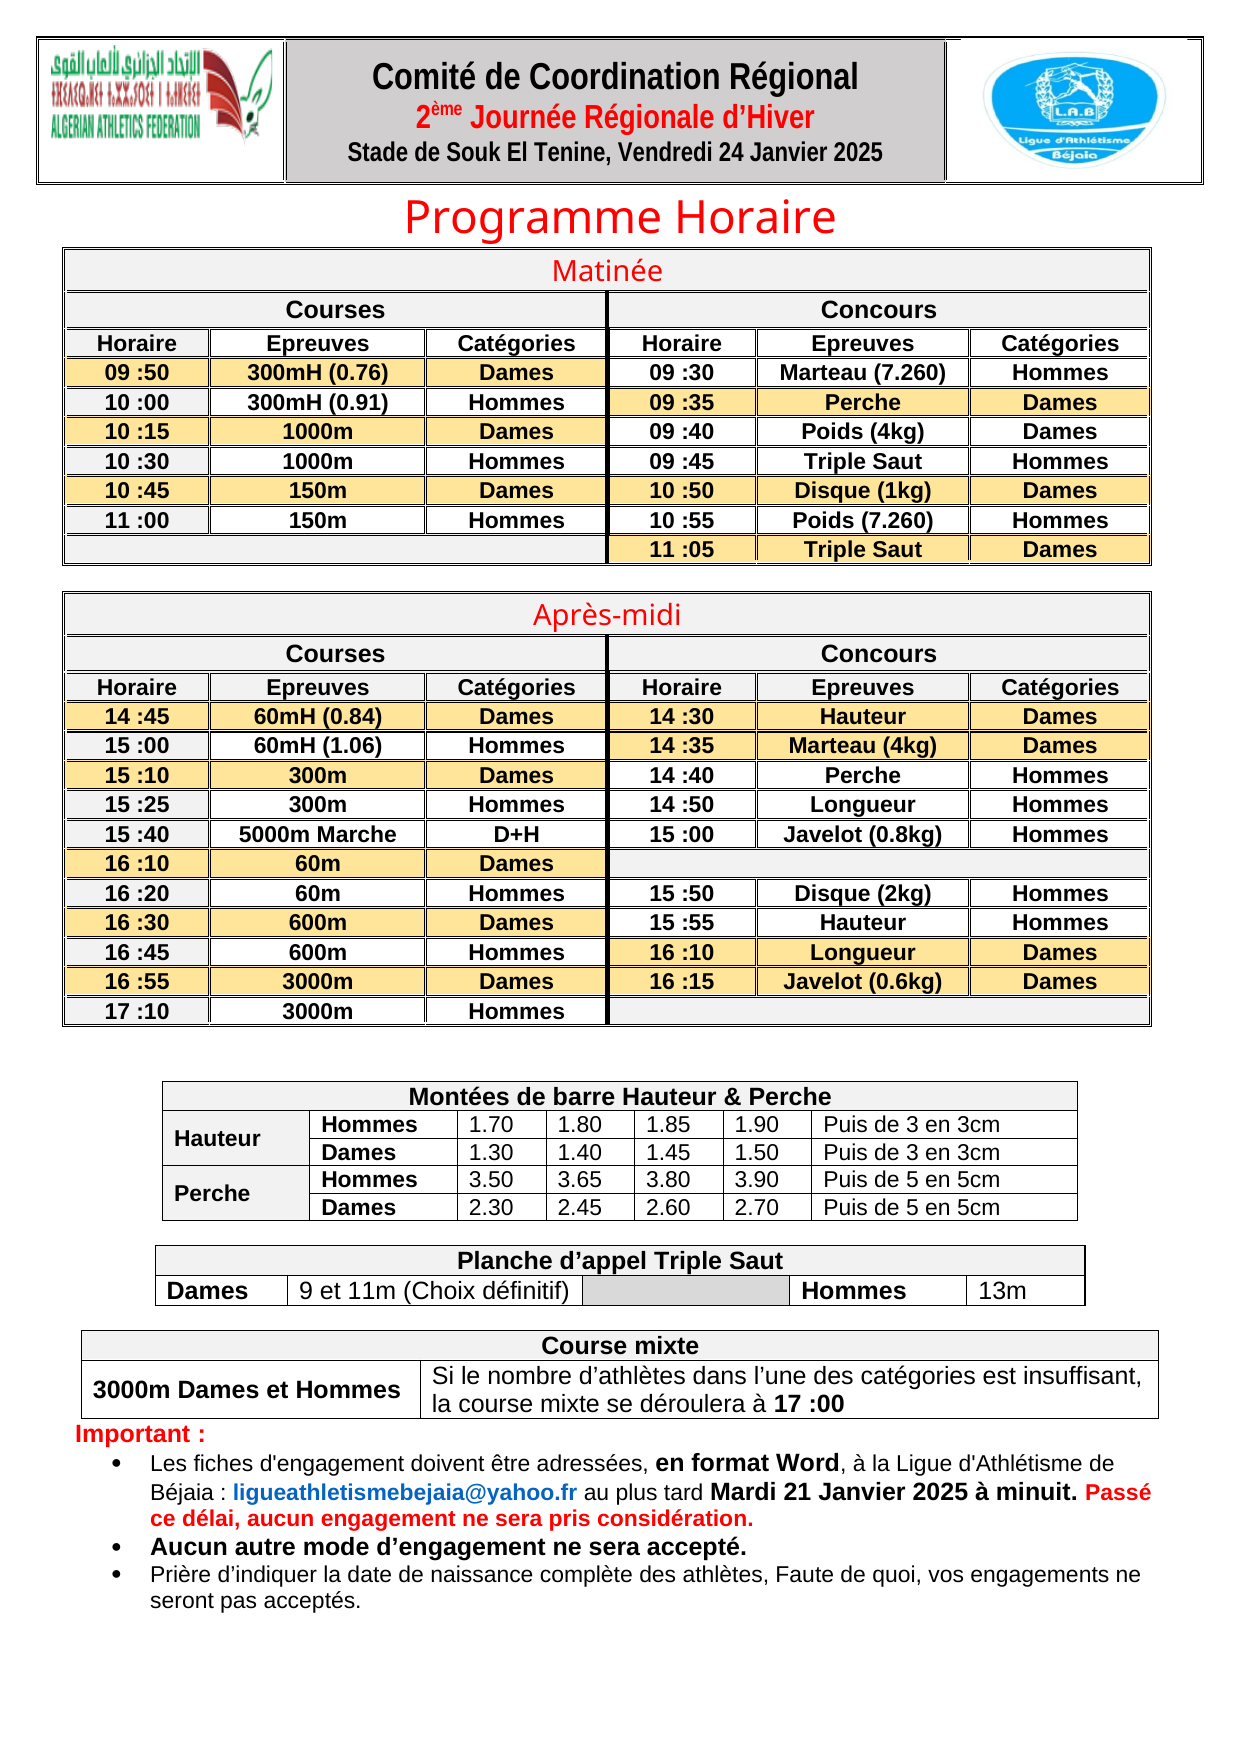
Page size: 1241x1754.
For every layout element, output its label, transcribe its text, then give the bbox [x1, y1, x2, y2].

table_cell 15 :40 [65, 818, 208, 847]
table_cell 600m [211, 909, 424, 936]
table_cell Dames [427, 477, 605, 503]
table_cell Hommes [971, 818, 1149, 847]
table_header Planche d’appel Triple Saut [156, 1246, 1084, 1275]
table_cell 1.50 [724, 1139, 811, 1165]
table_cell 2.60 [635, 1194, 723, 1220]
table_cell 09 :50 [64, 356, 210, 386]
table_cell Catégories [427, 674, 605, 700]
table_cell 16 :30 [64, 906, 210, 936]
table_cell Hommes [427, 389, 605, 415]
table_cell Perche [758, 762, 968, 788]
table_header Montées de barre Hauteur & Perche [163, 1082, 1077, 1110]
table_cell Dames [969, 729, 1151, 759]
table_cell 3.90 [724, 1166, 811, 1193]
table_cell 10 :45 [64, 474, 210, 503]
table_cell 2.30 [458, 1194, 546, 1220]
table_cell 3000m [211, 968, 424, 994]
table_cell Epreuves [758, 330, 968, 356]
table_cell 600m [211, 939, 424, 965]
table_cell Dames [427, 703, 605, 729]
picture [960, 39, 1188, 182]
table_cell Dames [427, 850, 605, 877]
table_cell 150m [211, 507, 424, 533]
table_cell 9 et 11m (Choix définitif) [288, 1276, 582, 1305]
text Important : [75, 1419, 1218, 1448]
table_cell [64, 533, 605, 562]
table_cell Hommes [427, 507, 605, 533]
table_cell 09 :30 [610, 359, 755, 386]
table_cell 300m [211, 762, 424, 788]
table_cell 1.40 [547, 1139, 634, 1165]
table_cell Courses [64, 290, 605, 327]
table_cell Javelot (0.8kg) [758, 821, 968, 847]
table_cell 1000m [211, 448, 424, 474]
table_cell 16 :15 [610, 968, 755, 994]
table_cell Catégories [971, 327, 1149, 356]
table_cell Hommes [971, 504, 1149, 533]
table_cell 16 :10 [64, 847, 210, 877]
table_cell Dames [969, 533, 1151, 562]
table_cell 60m [211, 880, 424, 906]
table_cell 15 :10 [65, 759, 208, 788]
table_cell Hommes [427, 733, 605, 759]
table_cell 09 :45 [610, 448, 755, 474]
table_cell 300mH (0.91) [211, 389, 424, 415]
table_cell Dames [971, 386, 1149, 415]
list Béjaia : ligueathletismebejaia@yahoo.fr au plus tard Mardi 21 Janvier 2025 à minuit. Passé ce délai, aucun engagement ne sera pris considération. [150, 1477, 1165, 1532]
table_cell Triple Saut [758, 448, 968, 474]
table_cell Dames [427, 418, 605, 444]
table_cell 150m [211, 477, 424, 503]
table_cell 16 :45 [65, 936, 208, 965]
table_cell Concours [609, 290, 1151, 327]
table_cell D+H [427, 821, 605, 847]
table_header Après-midi [65, 594, 1149, 634]
table_cell Marteau (4kg) [758, 733, 968, 759]
table_cell Hommes [971, 759, 1149, 788]
table_cell Puis de 5 en 5cm [812, 1194, 1077, 1220]
table_cell 60mH (1.06) [211, 733, 424, 759]
table_cell 1.30 [458, 1139, 546, 1165]
table_cell Dames [310, 1194, 457, 1220]
table_cell 5000m Marche [211, 821, 424, 847]
table_cell Dames [427, 359, 605, 386]
table_cell 60mH (0.84) [211, 703, 424, 729]
table_cell 1.70 [458, 1111, 546, 1138]
table_cell 11 :00 [65, 504, 208, 533]
list Prière d’indiquer la date de naissance complète des athlètes, Faute de quoi, vos engagements ne seront pas acceptés. [112, 1561, 1165, 1613]
table_cell 17 :10 [65, 995, 210, 1024]
table_cell 3.65 [547, 1166, 634, 1193]
table_cell Dames [427, 762, 605, 788]
table_cell 3.80 [635, 1166, 723, 1193]
table_cell [610, 995, 1149, 1024]
table_cell Hommes [426, 998, 605, 1024]
table_cell 15 :25 [64, 788, 210, 818]
table_cell Longueur [758, 939, 968, 965]
table_cell 10 :30 [65, 445, 208, 474]
table_cell 14 :40 [610, 762, 755, 788]
table_cell 60m [211, 850, 424, 877]
table_cell Horaire [64, 670, 210, 700]
table_cell 10 :15 [64, 415, 210, 444]
table_cell Epreuves [758, 674, 968, 700]
table_cell Hommes [790, 1276, 966, 1305]
table_cell Puis de 3 en 3cm [812, 1139, 1077, 1165]
table_header Matinée [65, 250, 1149, 290]
table_cell 1.85 [635, 1111, 723, 1138]
table_cell 300m [211, 791, 424, 818]
table_cell Hommes [971, 877, 1149, 906]
table_cell Dames [427, 968, 605, 994]
table_cell Poids (4kg) [758, 418, 968, 444]
table_cell 15 :00 [610, 821, 755, 847]
table_header [946, 40, 960, 182]
table_header [39, 38, 285, 182]
table_cell 15 :50 [610, 880, 755, 906]
table_cell Si le nombre d’athlètes dans l’une des catégories est insuffisant, la course mixte se déroulera à 17 :00 [421, 1361, 1158, 1418]
text Programme Horaire [75, 185, 1165, 247]
table_cell 16 :20 [65, 877, 208, 906]
table_cell Perche [163, 1166, 309, 1220]
table_cell [610, 847, 1151, 877]
table_cell Catégories [969, 670, 1151, 700]
table_cell Dames [971, 700, 1149, 729]
table_cell Dames [971, 936, 1149, 965]
table_cell Hauteur [163, 1111, 309, 1165]
table_cell 11 :05 [609, 536, 756, 562]
table_cell Hommes [427, 880, 605, 906]
table_header [1188, 40, 1201, 182]
table_cell 16 :55 [64, 965, 210, 994]
table_cell [583, 1276, 789, 1305]
table_cell Horaire [610, 674, 755, 700]
table_cell 2.70 [724, 1194, 811, 1220]
table_cell Hauteur [758, 703, 968, 729]
table_cell 15 :55 [610, 909, 755, 936]
table_cell Hommes [427, 791, 605, 818]
table_cell Dames [427, 909, 605, 936]
table_cell Dames [969, 415, 1151, 444]
table_cell Concours [609, 634, 1151, 670]
table_cell 10 :50 [610, 477, 755, 503]
table_cell 15 :00 [64, 729, 210, 759]
table_cell 1.45 [635, 1139, 723, 1165]
table_cell Hommes [969, 356, 1151, 386]
table_cell Dames [156, 1276, 287, 1305]
table_cell Poids (7.260) [758, 507, 968, 533]
table_cell Hauteur [758, 909, 968, 936]
table_cell 1.80 [547, 1111, 634, 1138]
table_cell 09 :35 [610, 389, 755, 415]
table_cell Horaire [610, 330, 755, 356]
table_cell Dames [310, 1139, 457, 1165]
table_cell Hommes [969, 906, 1151, 936]
table_cell Hommes [427, 448, 605, 474]
table_cell Catégories [427, 330, 605, 356]
table_cell Perche [758, 389, 968, 415]
table_cell Triple Saut [756, 536, 969, 562]
table_cell 09 :40 [610, 418, 755, 444]
table_cell 13m [967, 1276, 1084, 1305]
table_cell Hommes [427, 939, 605, 965]
table_cell Hommes [971, 445, 1149, 474]
table_cell 2.45 [547, 1194, 634, 1220]
table_cell Puis de 5 en 5cm [812, 1166, 1077, 1193]
table_cell Disque (1kg) [758, 477, 968, 503]
table_cell 14 :50 [610, 791, 755, 818]
table_cell 1000m [211, 418, 424, 444]
table_cell Puis de 3 en 3cm [812, 1111, 1077, 1138]
table_cell 300mH (0.76) [211, 359, 424, 386]
table_cell Dames [969, 965, 1151, 994]
list Les fiches d'engagement doivent être adressées, en format Word, à la Ligue d'Athlétisme de [112, 1448, 1165, 1477]
table_cell Courses [64, 634, 605, 670]
table_cell 14 :30 [610, 703, 755, 729]
table_cell Epreuves [211, 330, 424, 356]
table_cell 3000m Dames et Hommes [82, 1361, 420, 1418]
table_cell Dames [969, 474, 1151, 503]
table_cell 14 :35 [610, 733, 755, 759]
table_cell Hommes [969, 788, 1151, 818]
table_cell Epreuves [211, 674, 424, 700]
table_cell 3.50 [458, 1166, 546, 1193]
table_cell Hommes [310, 1111, 457, 1138]
table_cell 10 :55 [610, 507, 755, 533]
table_cell 1.90 [724, 1111, 811, 1138]
table_cell 3000m [210, 995, 426, 1024]
table_cell 10 :00 [65, 386, 208, 415]
table_cell Longueur [758, 791, 968, 818]
table_header Comité de Coordination Régional 2ème Journée Régionale d’Hiver Stade de Souk El Tenine, Vendredi 24 Janvier 2025 [285, 38, 946, 182]
table_cell Hommes [310, 1166, 457, 1193]
table_cell Horaire [65, 327, 208, 356]
table_header Course mixte [82, 1331, 1158, 1359]
table_cell 16 :10 [610, 939, 755, 965]
table_cell 14 :45 [65, 700, 208, 729]
table_cell Disque (2kg) [758, 880, 968, 906]
table_cell Javelot (0.6kg) [758, 968, 968, 994]
table_cell Marteau (7.260) [758, 359, 968, 386]
list Aucun autre mode d’engagement ne sera accepté. [112, 1532, 1165, 1561]
